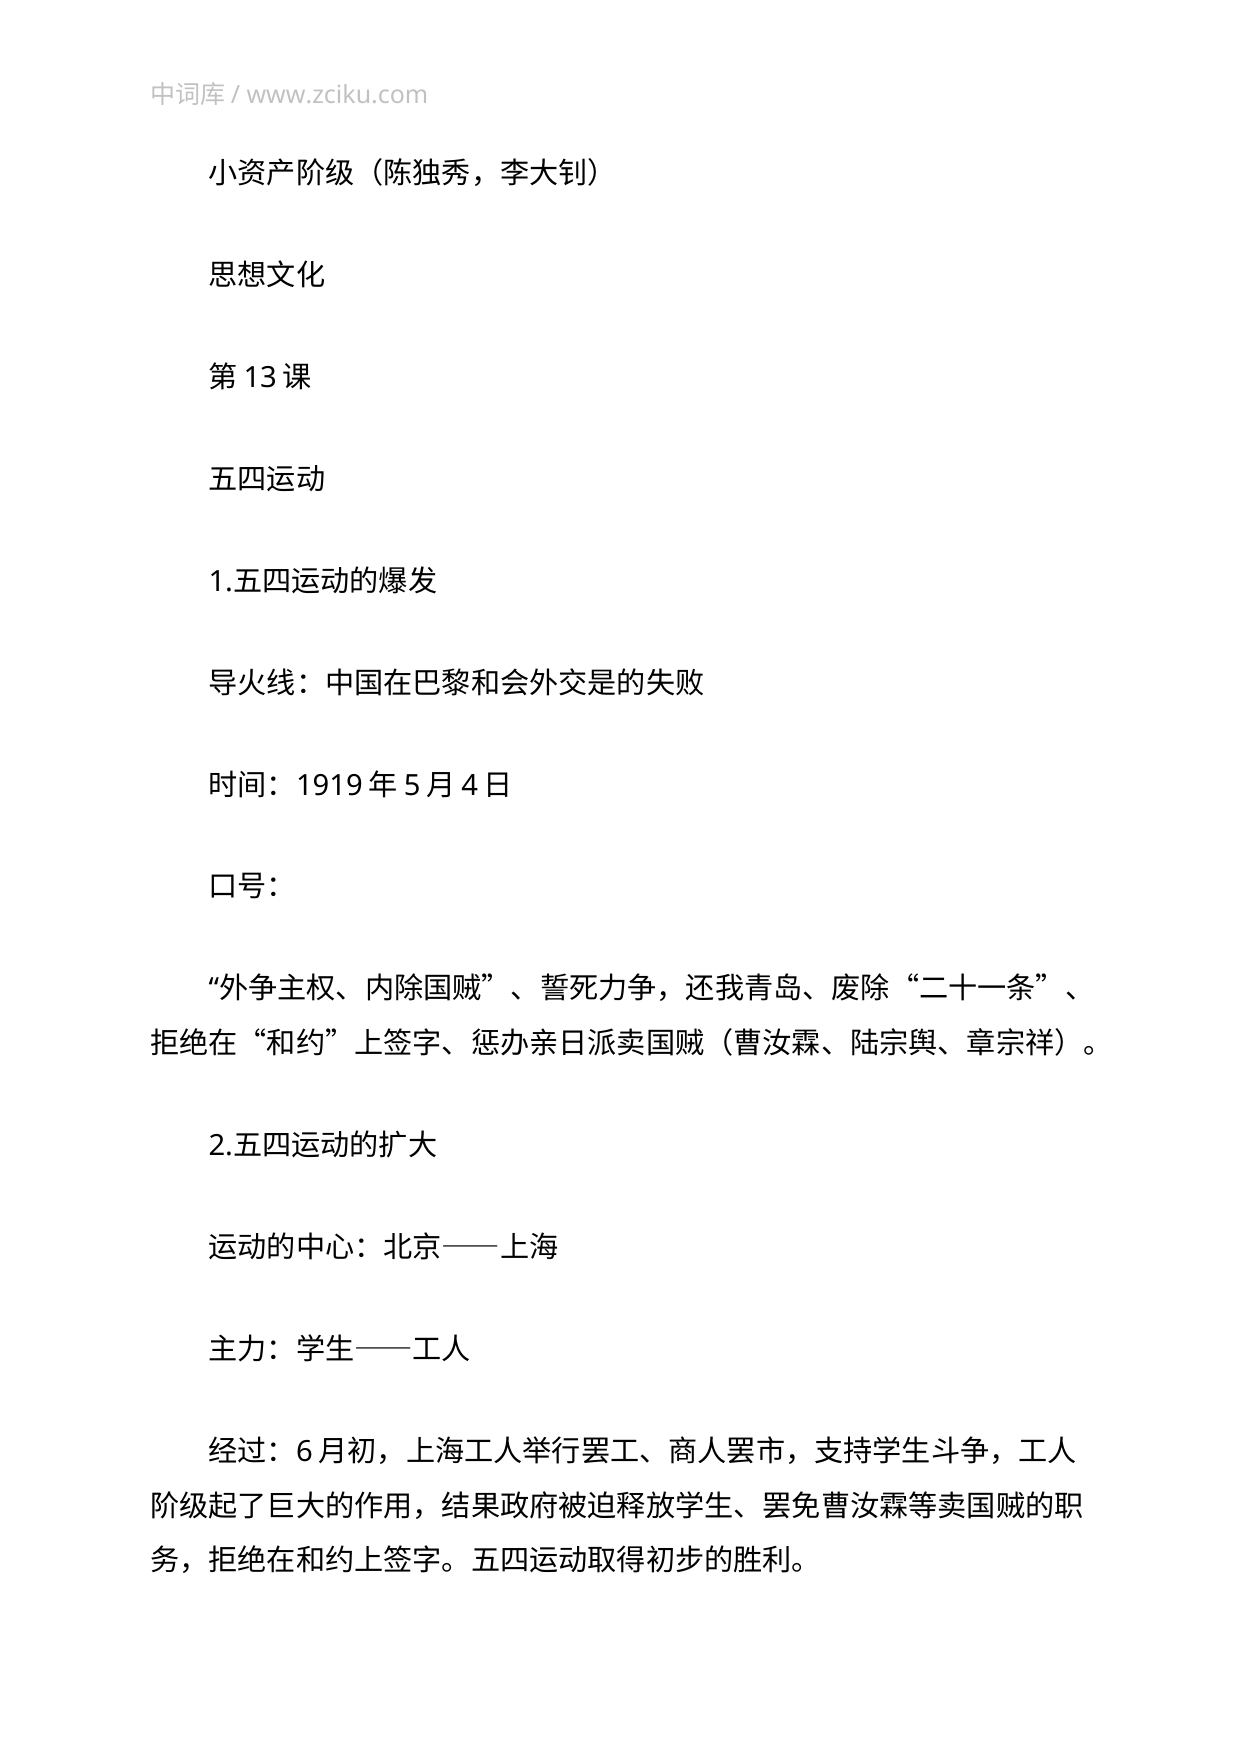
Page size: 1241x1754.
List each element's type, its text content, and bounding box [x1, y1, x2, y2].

text 主力：学生——工人 [150, 1325, 1090, 1368]
text 时间：1919年5月4日 [150, 761, 1090, 803]
text 第13课 [150, 353, 1090, 396]
text 思想文化 [150, 252, 1090, 294]
text 经过：6月初，上海工人举行罢工、商人罢市，支持学生斗争，工人阶级起了巨大的作用，结果政府被迫释放学生、罢免曹汝霖等卖国贼的职务，拒绝在和约上签字。五四运动取得初步的胜利。 [150, 1427, 1090, 1579]
text 小资产阶级（陈独秀，李大钊） [150, 150, 1090, 192]
text 导火线：中国在巴黎和会外交是的失败 [150, 659, 1090, 702]
text 口号： [150, 863, 1090, 905]
text 运动的中心：北京——上海 [150, 1223, 1090, 1266]
text “外争主权、内除国贼”、誓死力争，还我青岛、废除“二十一条”、拒绝在“和约”上签字、惩办亲日派卖国贼（曹汝霖、陆宗舆、章宗祥）。 [150, 965, 1090, 1062]
text 1.五四运动的爆发 [150, 557, 1090, 600]
text 2.五四运动的扩大 [150, 1122, 1090, 1164]
text 五四运动 [150, 456, 1090, 498]
